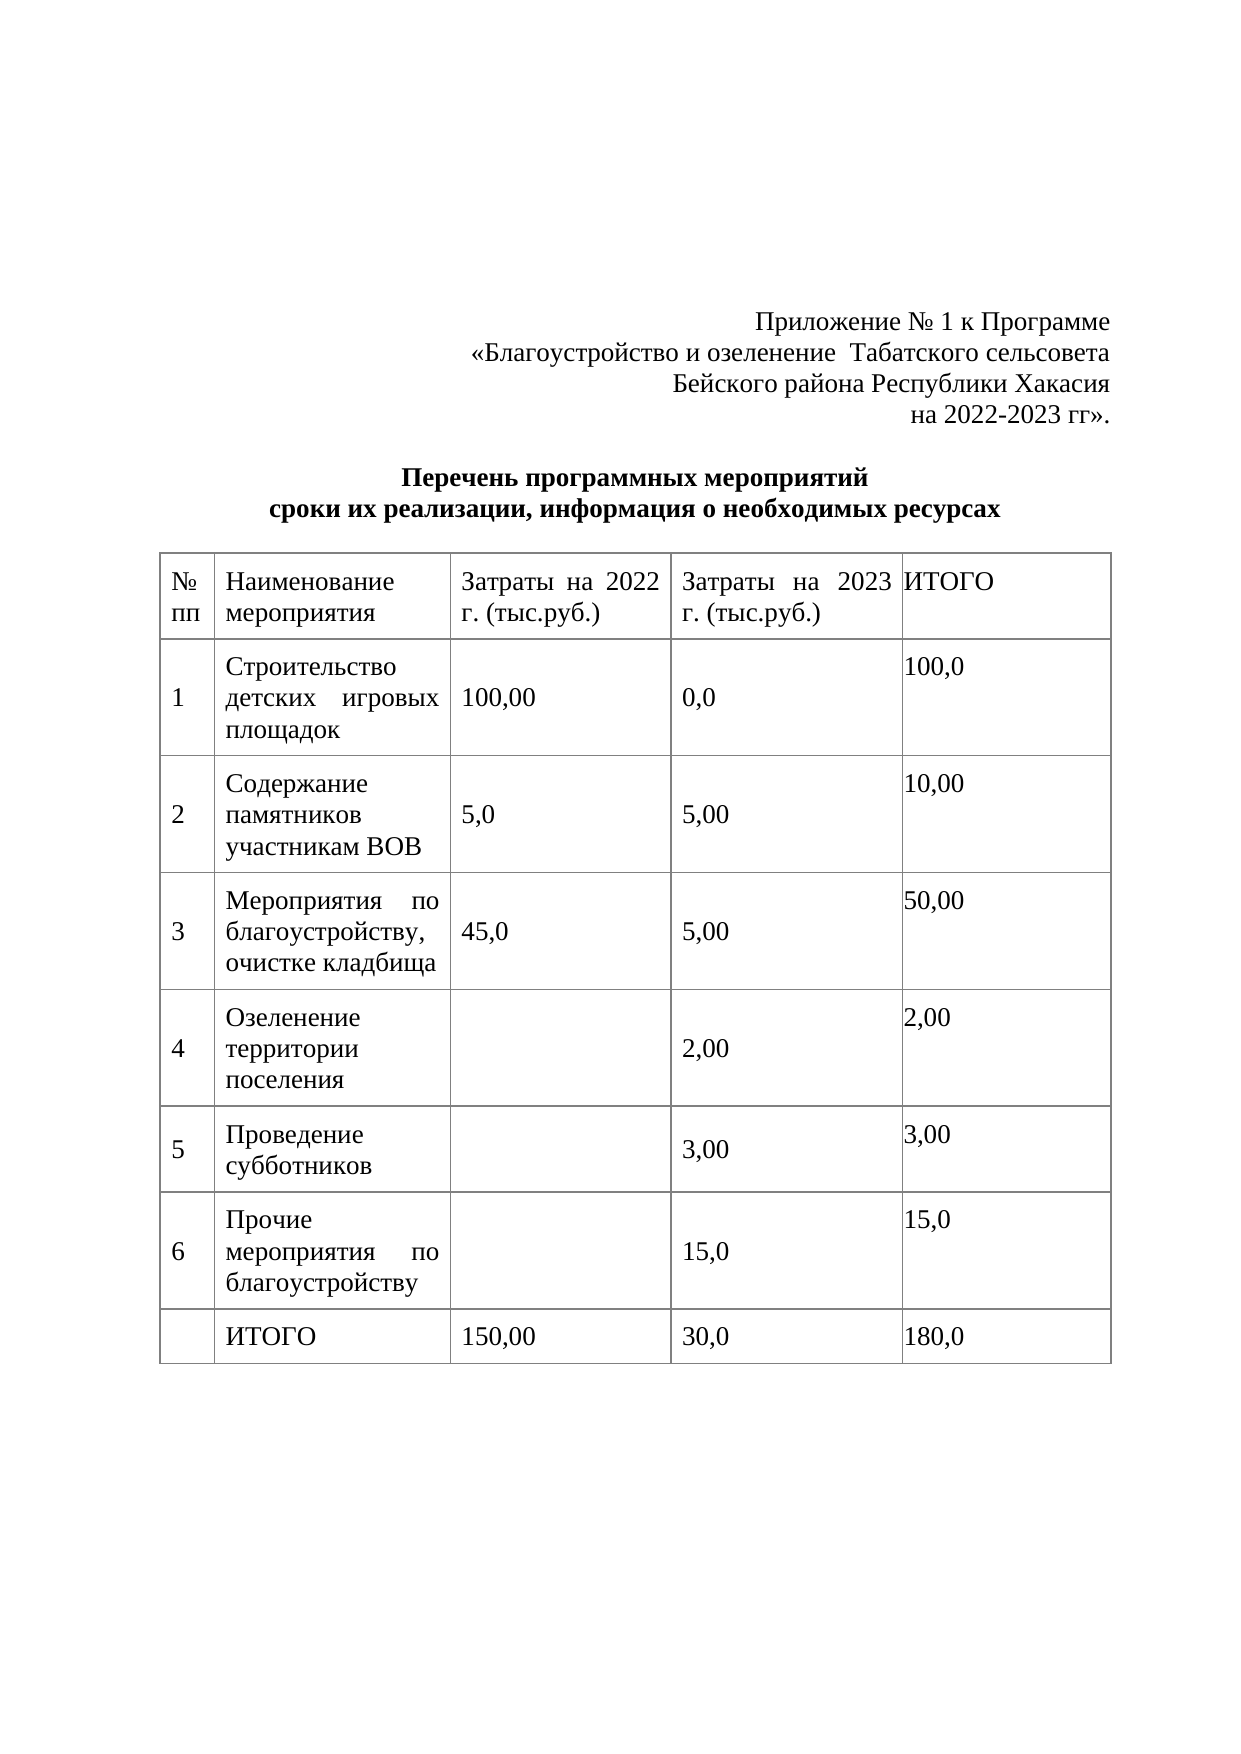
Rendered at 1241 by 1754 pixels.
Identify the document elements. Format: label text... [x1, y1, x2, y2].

table_header Наименование мероприятия [215, 554, 450, 638]
table_cell Мероприятия по благоустройству, очистке кладбища [215, 873, 450, 988]
table_cell 4 [161, 990, 214, 1105]
table_cell 5,0 [451, 756, 670, 872]
table_cell 45,0 [451, 873, 670, 988]
table_cell Строительство детских игровых площадок [215, 640, 450, 755]
table_cell 3 [161, 873, 214, 988]
table_cell 3,00 [672, 1107, 902, 1191]
table_header № пп [161, 554, 214, 638]
table_header Затраты на 2023 г. (тыс.руб.) [672, 554, 902, 638]
table_cell Озеленение территории поселения [215, 990, 450, 1105]
table_cell 5,00 [672, 756, 902, 872]
table_cell Проведение субботников [215, 1107, 450, 1191]
table_cell 2 [161, 756, 214, 872]
text на 2022-2023 гг». [159, 398, 1110, 429]
table_cell [451, 990, 670, 1105]
table_cell 100,00 [451, 640, 670, 755]
table_cell 6 [161, 1193, 214, 1308]
table_cell [451, 1193, 670, 1308]
table_cell 100,0 [903, 640, 1110, 755]
table_cell 5,00 [672, 873, 902, 988]
table_cell 5 [161, 1107, 214, 1191]
text Перечень программных мероприятий [159, 461, 1110, 492]
table_cell 15,0 [672, 1193, 902, 1308]
table_header ИТОГО [903, 554, 1110, 638]
table_cell 50,00 [903, 873, 1110, 988]
text сроки их реализации, информация о необходимых ресурсах [159, 492, 1110, 523]
table_cell Содержание памятников участникам ВОВ [215, 756, 450, 872]
table_cell 3,00 [903, 1107, 1110, 1191]
table_cell 10,00 [903, 756, 1110, 872]
table_cell 1 [161, 640, 214, 755]
table_cell [161, 1310, 214, 1363]
table_cell 15,0 [903, 1193, 1110, 1308]
table_cell 150,00 [451, 1310, 670, 1363]
text Бейского района Республики Хакасия [159, 367, 1110, 398]
table_cell 2,00 [672, 990, 902, 1105]
table_cell 0,0 [672, 640, 902, 755]
table_cell [451, 1107, 670, 1191]
table_cell 180,0 [903, 1310, 1110, 1363]
table_cell 30,0 [672, 1310, 902, 1363]
table_header Затраты на 2022 г. (тыс.руб.) [451, 554, 670, 638]
text «Благоустройство и озеленение Табатского сельсовета [159, 336, 1110, 367]
table_cell Прочие мероприятия по благоустройству [215, 1193, 450, 1308]
table_cell ИТОГО [215, 1310, 450, 1363]
text Приложение № 1 к Программе [159, 305, 1110, 336]
table_cell 2,00 [903, 990, 1110, 1105]
